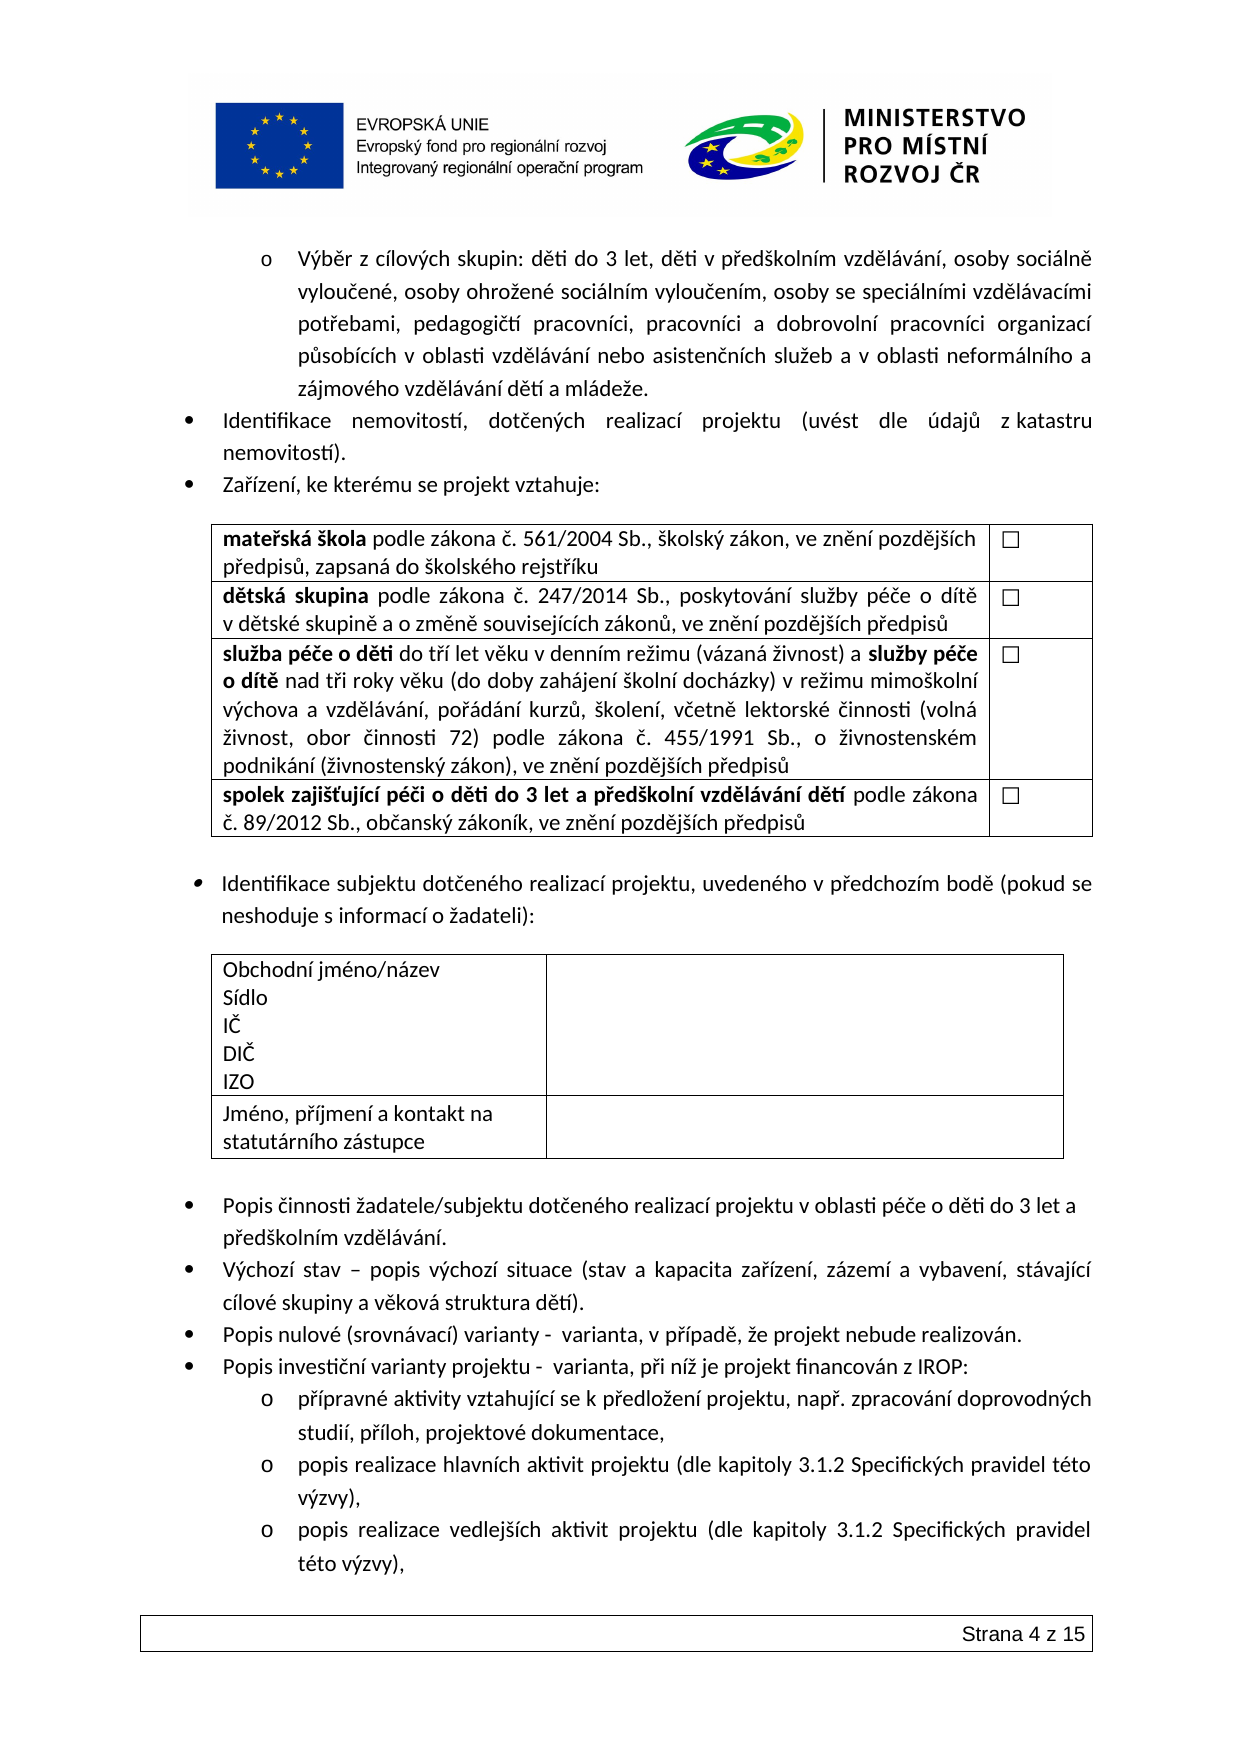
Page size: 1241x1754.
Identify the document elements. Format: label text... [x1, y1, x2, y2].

list Popis nulové (srovnávací) varianty - varianta, v případě, že projekt nebude realizován. [185, 1320, 1093, 1348]
table_cell [547, 1096, 1063, 1158]
list Popis investiční varianty projektu - varianta, při níž je projekt financován z IROP: [185, 1352, 1093, 1380]
picture [187, 73, 1053, 217]
table_cell služba péče o děti do tří let věku v denním režimu (vázaná živnost) a služby péče o dítě nad tři roky věku (do doby zahájení školní docházky) v režimu mimoškolní výchova a vzdělávání, pořádání kurzů, školení, včetně lektorské činnosti (volná živnost, obor činnosti 72) podle zákona č. 455/1991 Sb., o živnostenském podnikání (živnostenský zákon), ve znění pozdějších předpisů [212, 639, 989, 779]
list Výchozí stav – popis výchozí situace (stav a kapacita zařízení, zázemí a vybavení, stávající cílové skupiny a věková struktura dětí). [185, 1256, 1093, 1316]
list Zařízení, ke kterému se projekt vztahuje: [185, 470, 1093, 498]
list Výběr z cílových skupin: děti do 3 let, děti v předškolním vzdělávání, osoby sociálně vyloučené, osoby ohrožené sociálním vyloučením, osoby se speciálními vzdělávacími potřebami, pedagogičtí pracovníci, pracovníci a dobrovolní pracovníci organizací působících v oblasti vzdělávání nebo asistenčních služeb a v oblasti neformálního a zájmového vzdělávání dětí a mládeže. [260, 244, 1093, 402]
list Identifikace nemovitostí, dotčených realizací projektu (uvést dle údajů z katastru nemovitostí). [185, 406, 1093, 466]
table_header mateřská škola podle zákona č. 561/2004 Sb., školský zákon, ve znění pozdějších předpisů, zapsaná do školského rejstříku [212, 525, 989, 581]
table_header Obchodní jméno/název Sídlo IČ DIČ IZO [212, 955, 546, 1095]
list Identifikace subjektu dotčeného realizací projektu, uvedeného v předchozím bodě (pokud se neshoduje s informací o žadateli): [192, 869, 1093, 929]
table_cell dětská skupina podle zákona č. 247/2014 Sb., poskytování služby péče o dítě v dětské skupině a o změně souvisejících zákonů, ve znění pozdějších předpisů [212, 582, 989, 638]
list popis realizace hlavních aktivit projektu (dle kapitoly 3.1.2 Specifických pravidel této výzvy), [260, 1450, 1093, 1511]
list popis realizace vedlejších aktivit projektu (dle kapitoly 3.1.2 Specifických pravidel této výzvy), [260, 1515, 1093, 1577]
list přípravné aktivity vztahující se k předložení projektu, např. zpracování doprovodných studií, příloh, projektové dokumentace, [260, 1384, 1093, 1446]
table_cell Jméno, příjmení a kontakt na statutárního zástupce [212, 1096, 546, 1158]
list Popis činnosti žadatele/subjektu dotčeného realizací projektu v oblasti péče o děti do 3 let a předškolním vzdělávání. [185, 1191, 1093, 1251]
table_header [547, 955, 1063, 1095]
table_cell spolek zajišťující péči o děti do 3 let a předškolní vzdělávání dětí podle zákona č. 89/2012 Sb., občanský zákoník, ve znění pozdějších předpisů [212, 780, 989, 836]
